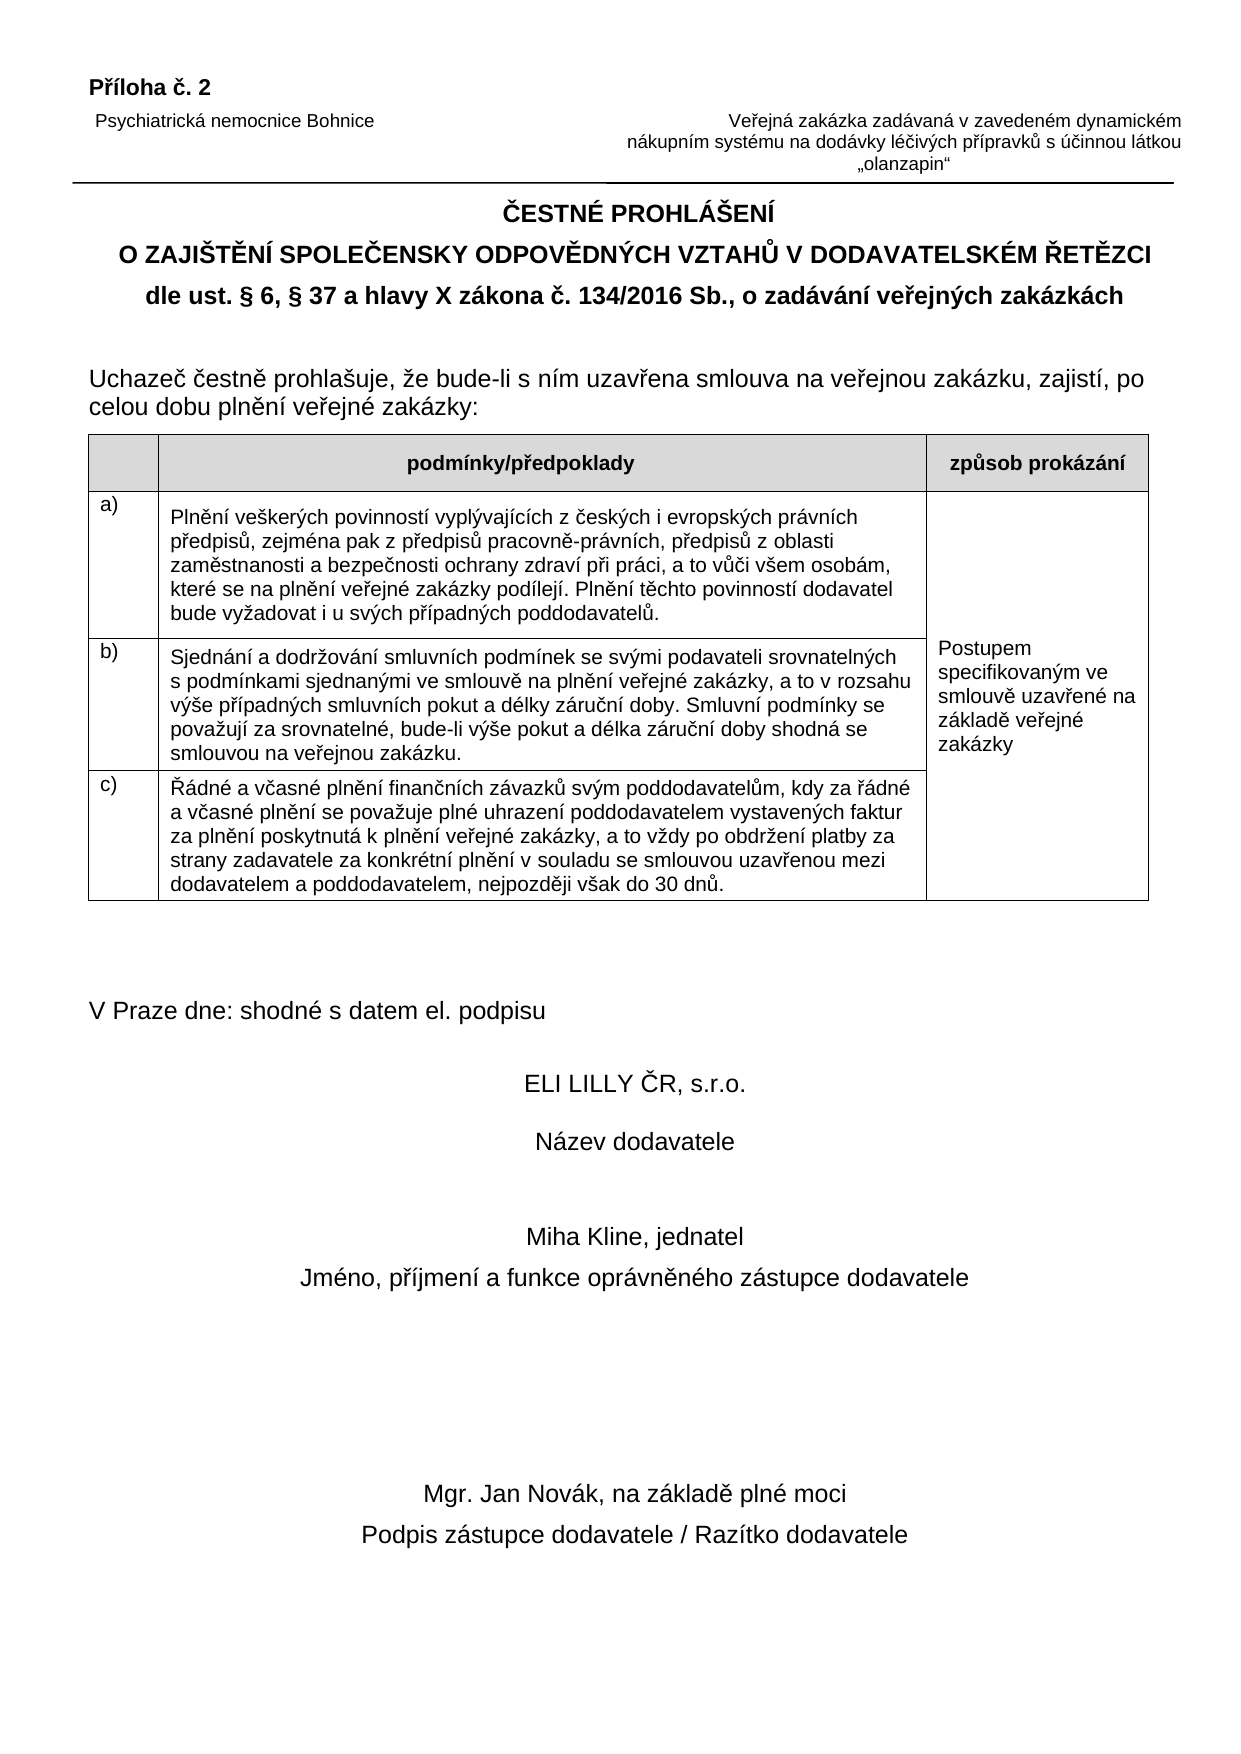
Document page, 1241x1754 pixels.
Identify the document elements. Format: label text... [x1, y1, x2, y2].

text Miha Kline, jednatel [89, 1222, 1181, 1251]
table_header podmínky/předpoklady [159, 435, 926, 491]
table_cell b) [89, 639, 158, 770]
table_header způsob prokázání [927, 435, 1148, 491]
table_cell Sjednání a dodržování smluvních podmínek se svými podavateli srovnatelných s podmínkami sjednanými ve smlouvě na plnění veřejné zakázky, a to v rozsahu výše případných smluvních pokut a délky záruční doby. Smluvní podmínky se považují za srovnatelné, bude-li výše pokut a délka záruční doby shodná se smlouvou na veřejnou zakázku. [159, 639, 926, 770]
table_cell a) [89, 492, 158, 638]
table_cell c) [89, 771, 158, 900]
table_cell Plnění veškerých povinností vyplývajících z českých i evropských právních předpisů, zejména pak z předpisů pracovně-právních, předpisů z oblasti zaměstnanosti a bezpečnosti ochrany zdraví při práci, a to vůči všem osobám, které se na plnění veřejné zakázky podílejí. Plnění těchto povinností dodavatel bude vyžadovat i u svých případných poddodavatelů. [159, 492, 926, 638]
table_cell Postupem specifikovaným ve smlouvě uzavřené na základě veřejné zakázky [927, 492, 1148, 900]
text Jméno, příjmení a funkce oprávněného zástupce dodavatele [89, 1263, 1181, 1292]
text dle ust. § 6, § 37 a hlavy X zákona č. 134/2016 Sb., o zadávání veřejných zakázkách [89, 281, 1181, 310]
text O ZAJIŠTĚNÍ SPOLEČENSKY ODPOVĚDNÝCH VZTAHŮ V DODAVATELSKÉM ŘETĚZCI [89, 240, 1181, 268]
text Název dodavatele [89, 1127, 1181, 1156]
text V Praze dne: shodné s datem el. podpisu [89, 996, 1181, 1025]
table_header [89, 435, 158, 491]
text Podpis zástupce dodavatele / Razítko dodavatele [89, 1520, 1181, 1549]
text Čestné prohlášení [89, 198, 1181, 227]
table_cell Řádné a včasné plnění finančních závazků svým poddodavatelům, kdy za řádné a včasné plnění se považuje plné uhrazení poddodavatelem vystavených faktur za plnění poskytnutá k plnění veřejné zakázky, a to vždy po obdržení platby za strany zadavatele za konkrétní plnění v souladu se smlouvou uzavřenou mezi dodavatelem a poddodavatelem, nejpozději však do 30 dnů. [159, 771, 926, 900]
text ELI LILLY ČR, s.r.o. [89, 1069, 1181, 1098]
text Uchazeč čestně prohlašuje, že bude-li s ním uzavřena smlouva na veřejnou zakázku, zajistí, po celou dobu plnění veřejné zakázky: [89, 363, 1181, 421]
text Mgr. Jan Novák, na základě plné moci [89, 1479, 1181, 1507]
